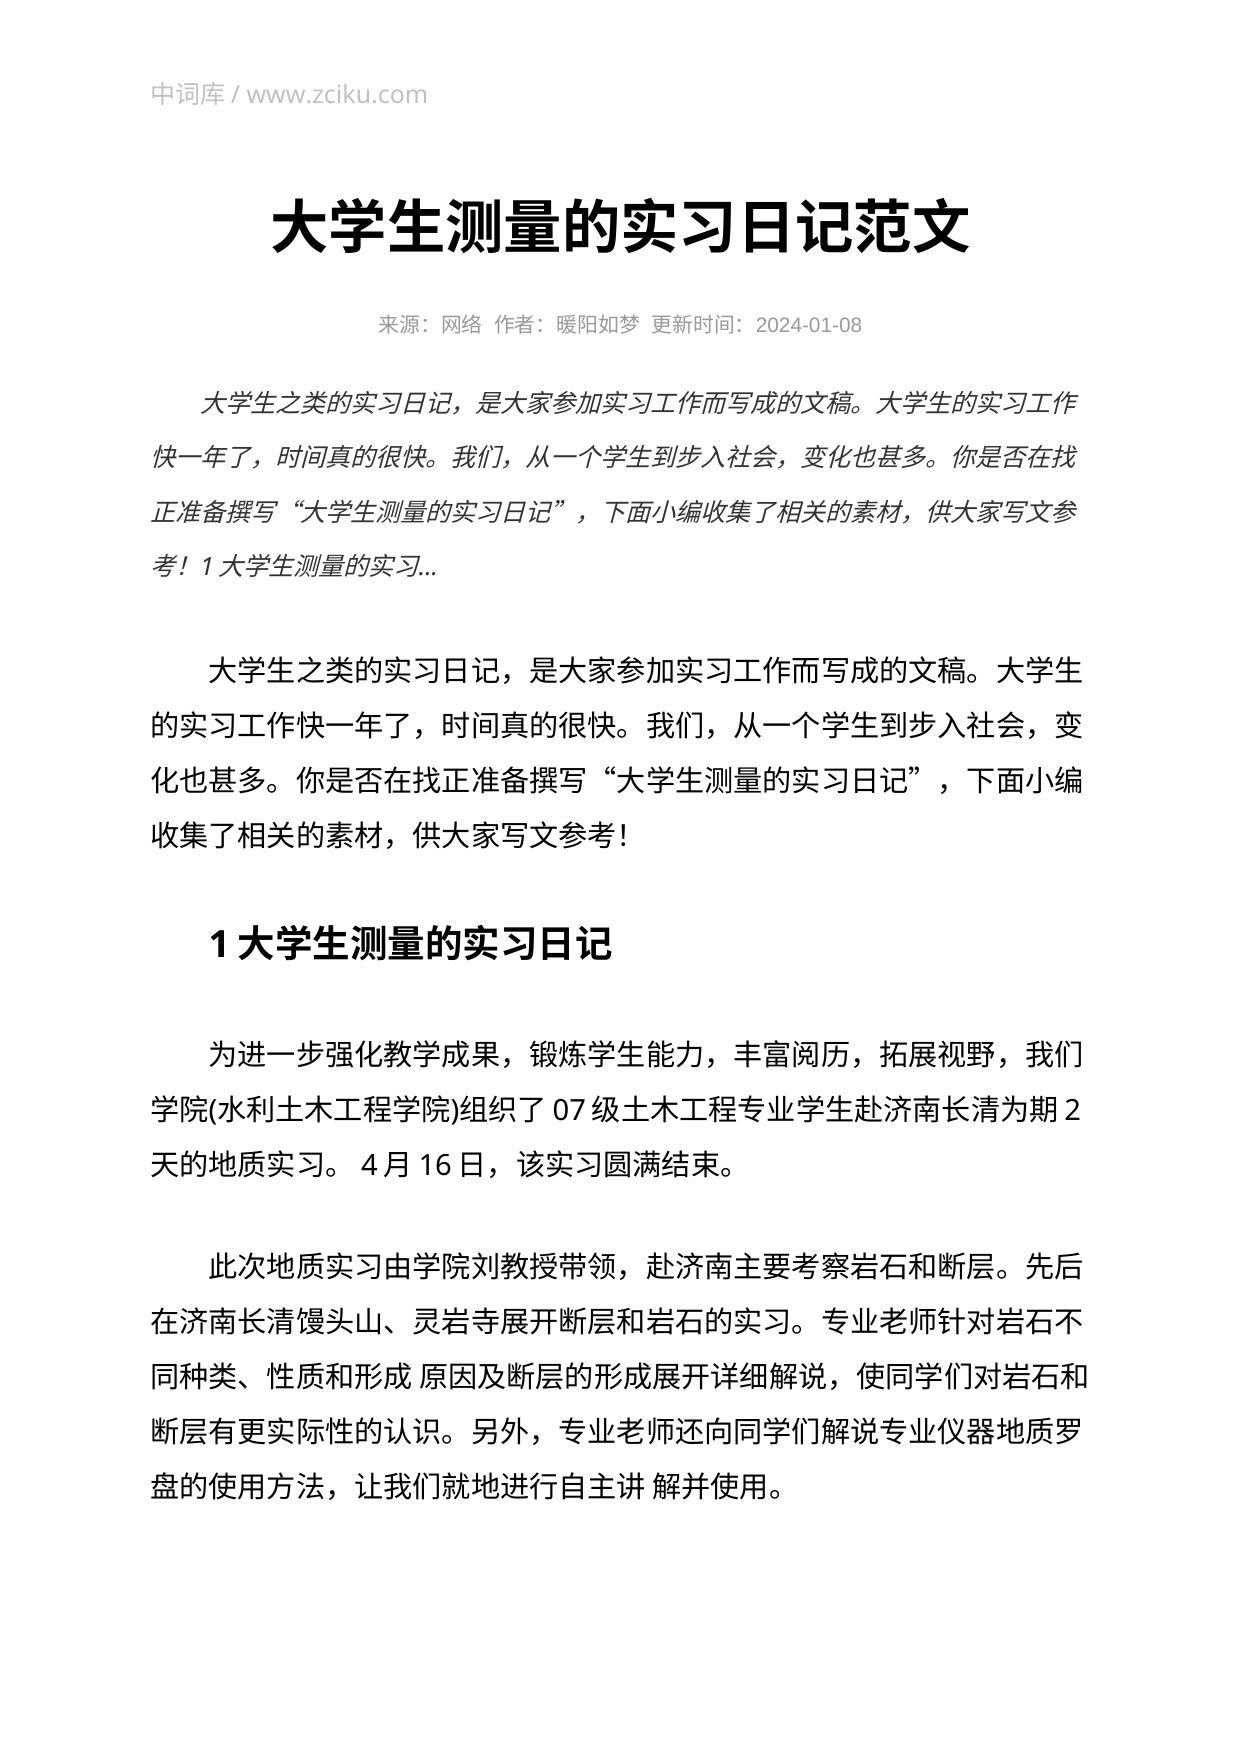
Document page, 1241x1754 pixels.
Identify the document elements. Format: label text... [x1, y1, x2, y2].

text 为进一步强化教学成果，锻炼学生能力，丰富阅历，拓展视野，我们学院(水利土木工程学院)组织了07级土木工程专业学生赴济南长清为期2天的地质实习。 4月16日，该实习圆满结束。 [150, 1032, 1090, 1184]
text 大学生之类的实习日记，是大家参加实习工作而写成的文稿。大学生的实习工作快一年了，时间真的很快。我们，从一个学生到步入社会，变化也甚多。你是否在找正准备撰写“大学生测量的实习日记”，下面小编收集了相关的素材，供大家写文参考！1大学生测量的实习... [150, 383, 1090, 583]
text 此次地质实习由学院刘教授带领，赴济南主要考察岩石和断层。先后在济南长清馒头山、灵岩寺展开断层和岩石的实习。专业老师针对岩石不同种类、性质和形成 原因及断层的形成展开详细解说，使同学们对岩石和断层有更实际性的认识。另外，专业老师还向同学们解说专业仪器地质罗盘的使用方法，让我们就地进行自主讲 解并使用。 [150, 1244, 1090, 1506]
text 来源：网络 作者：暖阳如梦 更新时间：2024-01-08 [150, 313, 1090, 337]
text 大学生之类的实习日记，是大家参加实习工作而写成的文稿。大学生的实习工作快一年了，时间真的很快。我们，从一个学生到步入社会，变化也甚多。你是否在找正准备撰写“大学生测量的实习日记”，下面小编收集了相关的素材，供大家写文参考！ [150, 648, 1090, 855]
subtitle 大学生测量的实习日记范文 [150, 181, 1090, 266]
text 1大学生测量的实习日记 [150, 914, 1090, 969]
